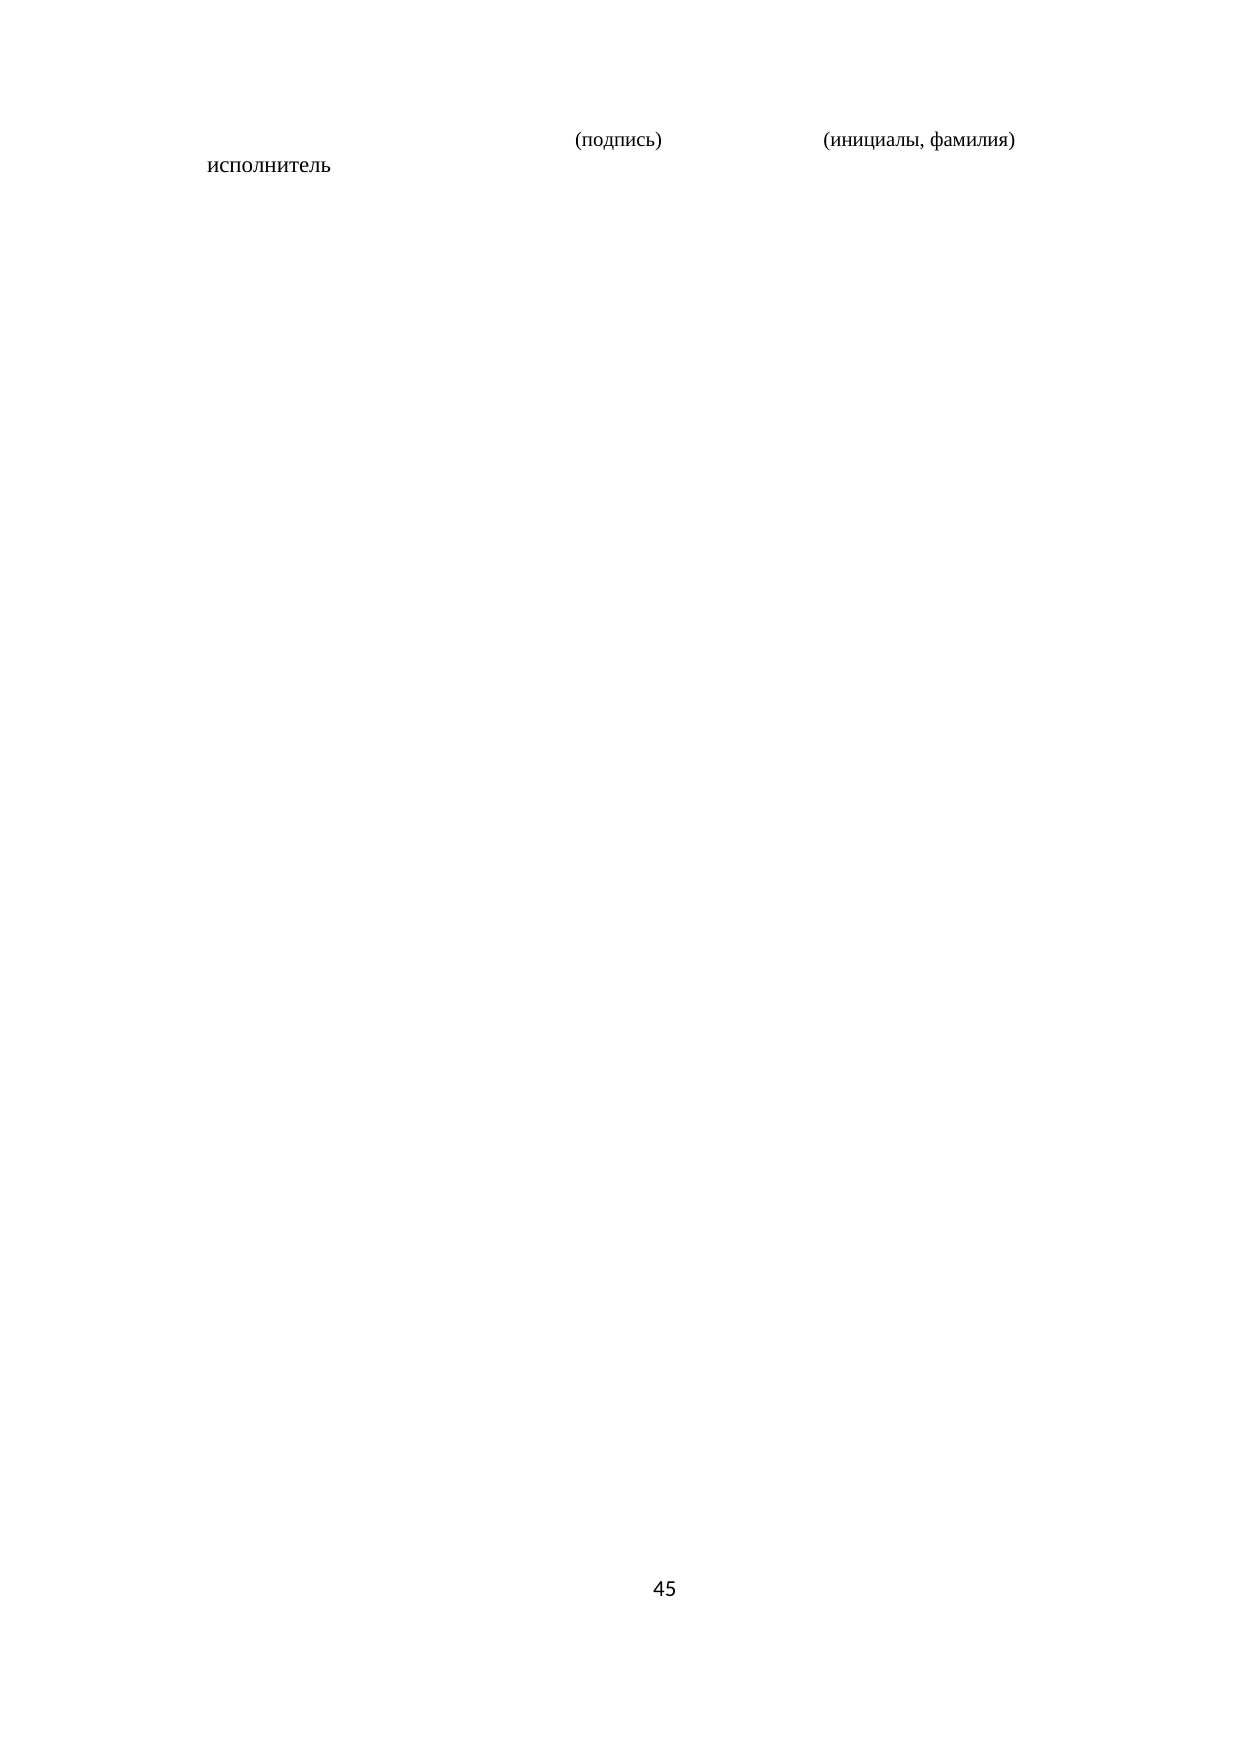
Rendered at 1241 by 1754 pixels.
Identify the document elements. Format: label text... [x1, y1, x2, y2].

text (подпись) (инициалы, фамилия) [148, 127, 1181, 151]
text исполнитель [148, 151, 1181, 177]
